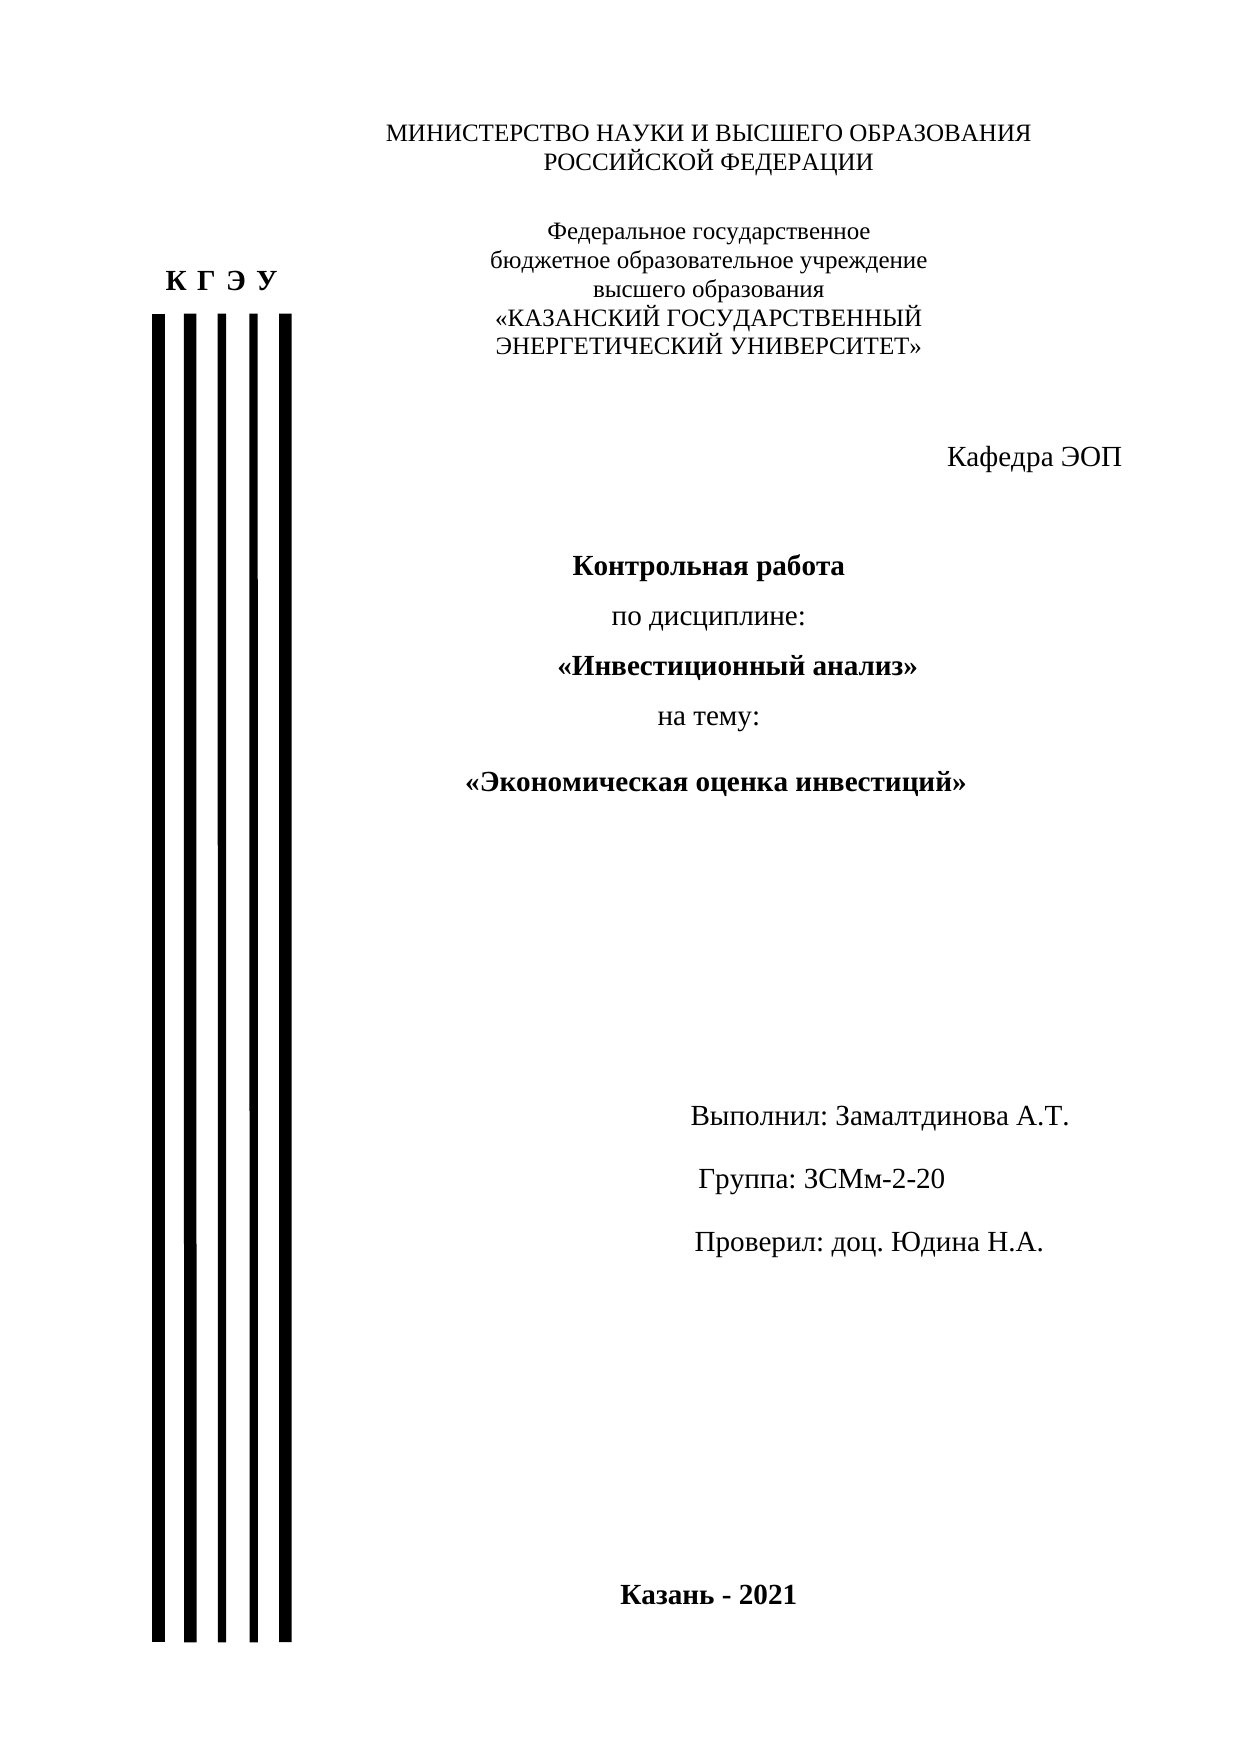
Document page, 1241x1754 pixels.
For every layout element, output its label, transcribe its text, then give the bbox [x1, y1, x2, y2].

text Федеральное государственное [295, 216, 1122, 245]
text Проверил: доц. Юдина Н.А. [295, 1224, 1122, 1257]
text на тему: [295, 698, 1122, 732]
text РОССИЙСКОЙ ФЕДЕРАЦИИ [295, 147, 1122, 176]
text бюджетное образовательное учреждение [295, 245, 1122, 274]
text Выполнил: Замалтдинова А.Т. [295, 1098, 1122, 1132]
text КГЭУ [148, 118, 295, 297]
text высшего образования [295, 274, 1122, 303]
text «Инвестиционный анализ» [295, 648, 1121, 682]
text Казань - 2021 [295, 1577, 1122, 1611]
text Группа: ЗСМм-2-20 [295, 1161, 1122, 1195]
text по дисциплине: [295, 598, 1122, 631]
text «КАЗАНСКИЙ ГОСУДАРСТВЕННЫЙ [295, 303, 1122, 331]
text МИНИСТЕРСТВО НАУКИ И ВЫСШЕГО ОБРАЗОВАНИЯ [295, 118, 1122, 147]
text ЭНЕРГЕТИЧЕСКИЙ УНИВЕРСИТЕТ» [295, 331, 1122, 360]
text Контрольная работа [295, 548, 1122, 581]
text Кафедра ЭОП [295, 435, 1122, 473]
text «Экономическая оценка инвестиций» [295, 764, 1122, 797]
